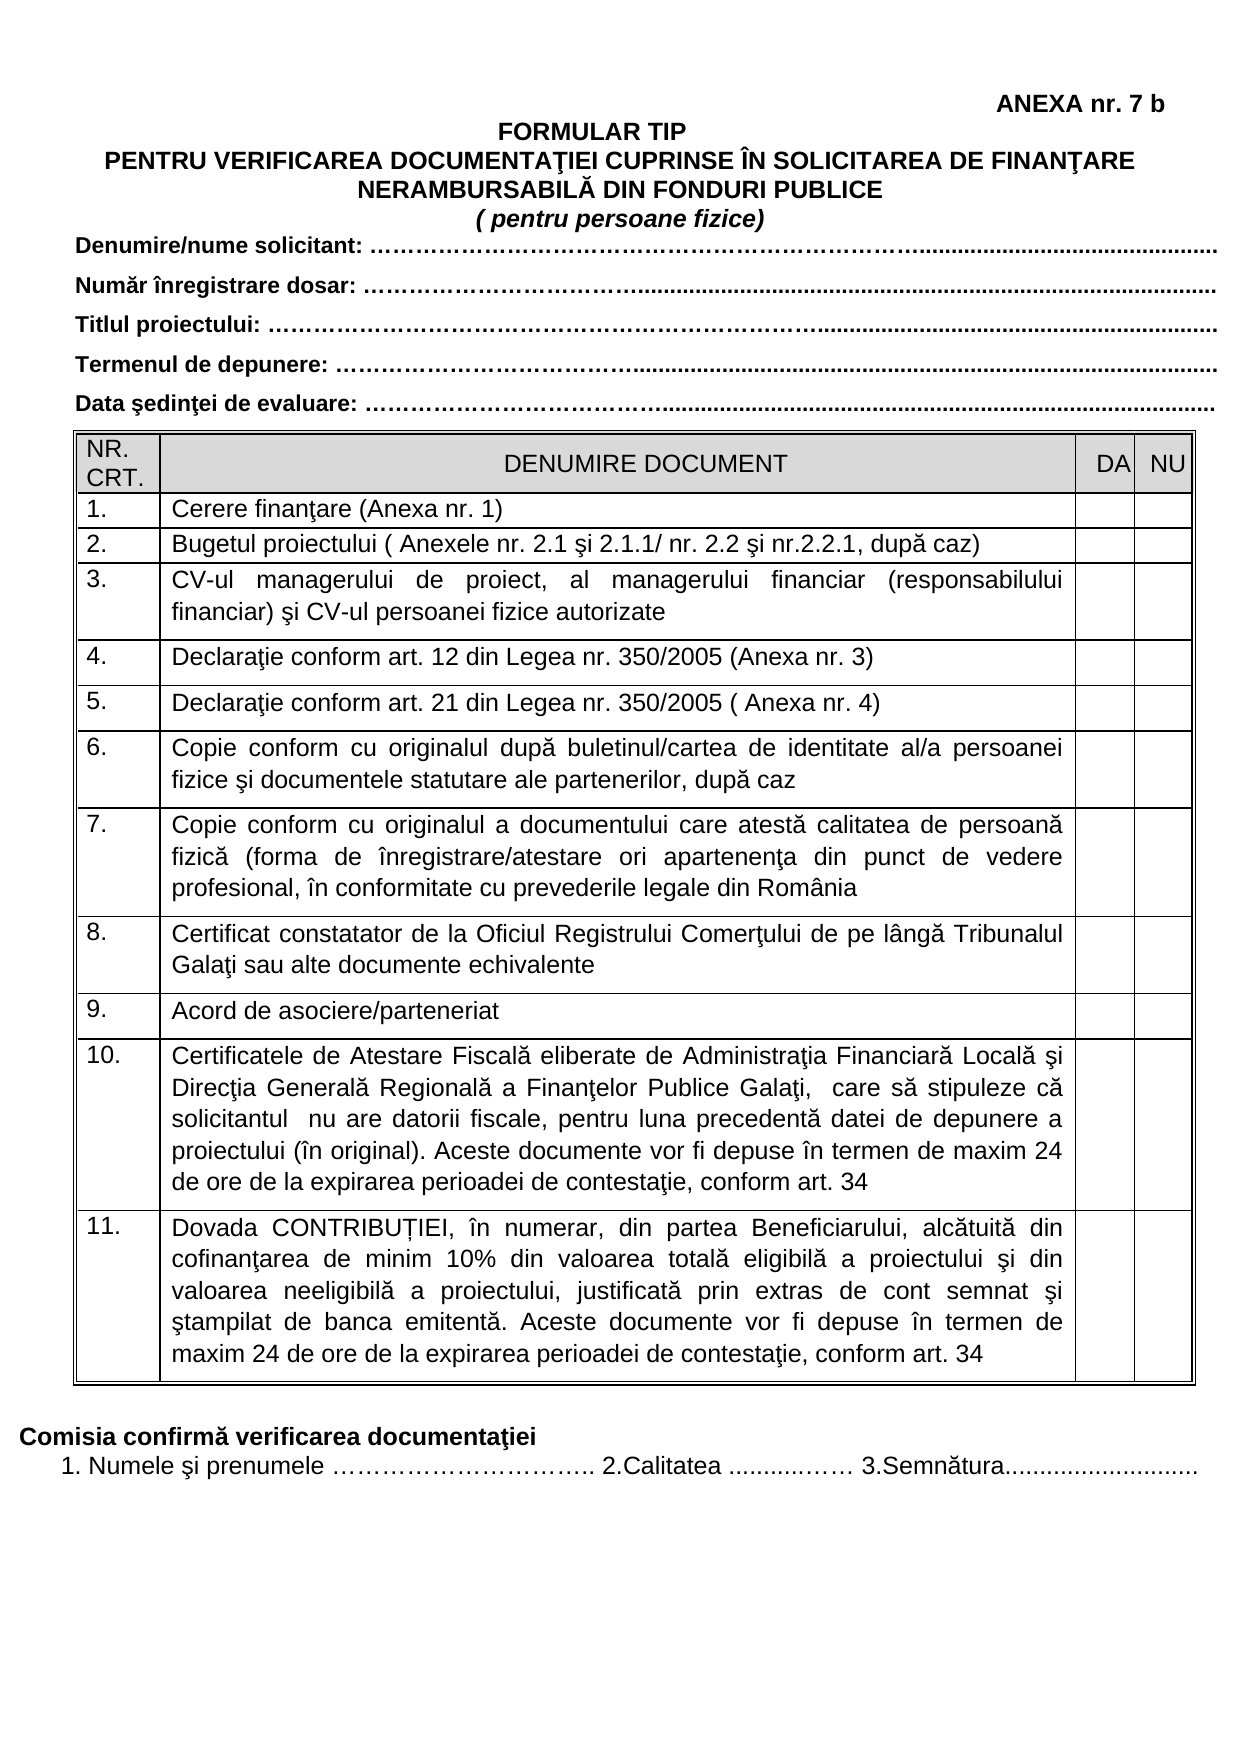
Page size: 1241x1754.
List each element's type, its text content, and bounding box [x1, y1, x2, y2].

table_cell Declaraţie conform art. 12 din Legea nr. 350/2005 (Anexa nr. 3) [161, 641, 1075, 685]
table_cell [1135, 641, 1191, 685]
table_cell 4. [77, 640, 159, 685]
text Data şedinţei de evaluare: …………………………………....................................................................................... [19, 390, 1221, 417]
table_cell [1135, 809, 1191, 916]
table_cell [1135, 686, 1191, 730]
table_cell [1135, 917, 1191, 993]
table_cell [1076, 494, 1134, 527]
text Termenul de depunere: …………………………………............................................................................................ [19, 351, 1221, 377]
table_cell [1135, 494, 1191, 527]
table_cell [1076, 529, 1134, 562]
table_cell Copie conform cu originalul după buletinul/cartea de identitate al/a persoanei fizice şi documentele statutare ale partenerilor, după caz [161, 732, 1075, 807]
text Titlul proiectului: ………………………………………………………………............................................................... [19, 311, 1221, 338]
table_header dA [1076, 435, 1134, 492]
table_cell Acord de asociere/parteneriat [161, 994, 1075, 1038]
table_cell 1. [77, 493, 159, 527]
table_header nR. CRT. [77, 435, 159, 492]
table_cell 3. [77, 563, 159, 639]
table_header dENUMIRE DOCUMENT [161, 435, 1075, 492]
table_cell [1135, 732, 1191, 807]
table_cell CV-ul managerului de proiect, al managerului financiar (responsabilului financiar) şi CV-ul persoanei fizice autorizate [161, 564, 1075, 639]
table_cell Certificatele de Atestare Fiscală eliberate de Administraţia Financiară Locală şi Direcţia Generală Regională a Finanţelor Publice Galaţi, care să stipuleze că solicitantul nu are datorii fiscale, pentru luna precedentă datei de depunere a proiectului (în original). Aceste documente vor fi depuse în termen de maxim 24 de ore de la expirarea perioadei de contestaţie, conform art. 34 [161, 1040, 1075, 1209]
table_cell [1135, 994, 1191, 1038]
text ANEXA nr. 7 b [75, 89, 1165, 117]
table_cell 7. [77, 808, 159, 916]
table_cell Dovada CONTRIBUȚIEI, în numerar, din partea Beneficiarului, alcătuită din cofinanţarea de minim 10% din valoarea totală eligibilă a proiectului şi din valoarea neeligibilă a proiectului, justificată prin extras de cont semnat şi ştampilat de banca emitentă. Aceste documente vor fi depuse în termen de maxim 24 de ore de la expirarea perioadei de contestaţie, conform art. 34 [161, 1211, 1075, 1381]
table_cell 9. [77, 994, 159, 1038]
text PENTRU VERIFICAREA DOCUMENTAŢIEI CUPRINSE ÎN SOLICITAREA DE FINANŢARE NERAMBURSABILĂ DIN FONDURI PUBLICE [75, 146, 1165, 204]
table_cell 6. [77, 731, 159, 807]
text ( pentru persoane fizice) [75, 204, 1165, 232]
table_cell 8. [77, 917, 159, 993]
table_cell Copie conform cu originalul a documentului care atestă calitatea de persoană fizică (forma de înregistrare/atestare ori apartenenţa din punct de vedere profesional, în conformitate cu prevederile legale din România [161, 809, 1075, 916]
table_cell Certificat constatator de la Oficiul Registrului Comerţului de pe lângă Tribunalul Galaţi sau alte documente echivalente [161, 917, 1075, 993]
table_cell [1076, 809, 1134, 916]
table_cell Cerere finanţare (Anexa nr. 1) [161, 494, 1075, 527]
table_cell [1076, 917, 1134, 993]
text Denumire/nume solicitant: ………………………………………………………………............................................... [19, 232, 1221, 259]
table_cell [1076, 564, 1134, 639]
table_cell [1135, 529, 1191, 562]
table_cell Bugetul proiectului ( Anexele nr. 2.1 şi 2.1.1/ nr. 2.2 şi nr.2.2.1, după caz) [161, 529, 1075, 562]
table_cell [1135, 1211, 1191, 1381]
table_cell [1076, 732, 1134, 807]
table_cell [1076, 686, 1134, 730]
table_cell [1076, 641, 1134, 685]
table_header nu [1135, 435, 1191, 492]
table_cell Declaraţie conform art. 21 din Legea nr. 350/2005 ( Anexa nr. 4) [161, 686, 1075, 730]
table_cell [1135, 564, 1191, 639]
table_cell [1076, 1040, 1134, 1209]
text 1. Numele şi prenumele ………………………….. 2.Calitatea ...........…… 3.Semnătura............................ [19, 1451, 1221, 1479]
table_cell [1076, 1211, 1134, 1381]
table_cell 5. [77, 686, 159, 730]
table_cell 10. [77, 1039, 159, 1209]
table_cell [1135, 1040, 1191, 1209]
table_cell 11. [77, 1211, 159, 1381]
text Număr înregistrare dosar: ………………………………........................................................................................... [19, 272, 1221, 298]
text FORMULAR TIP [19, 117, 1165, 146]
table_cell 2. [77, 528, 159, 562]
table_cell [1076, 994, 1134, 1038]
text Comisia confirmă verificarea documentaţiei [19, 1422, 1161, 1451]
